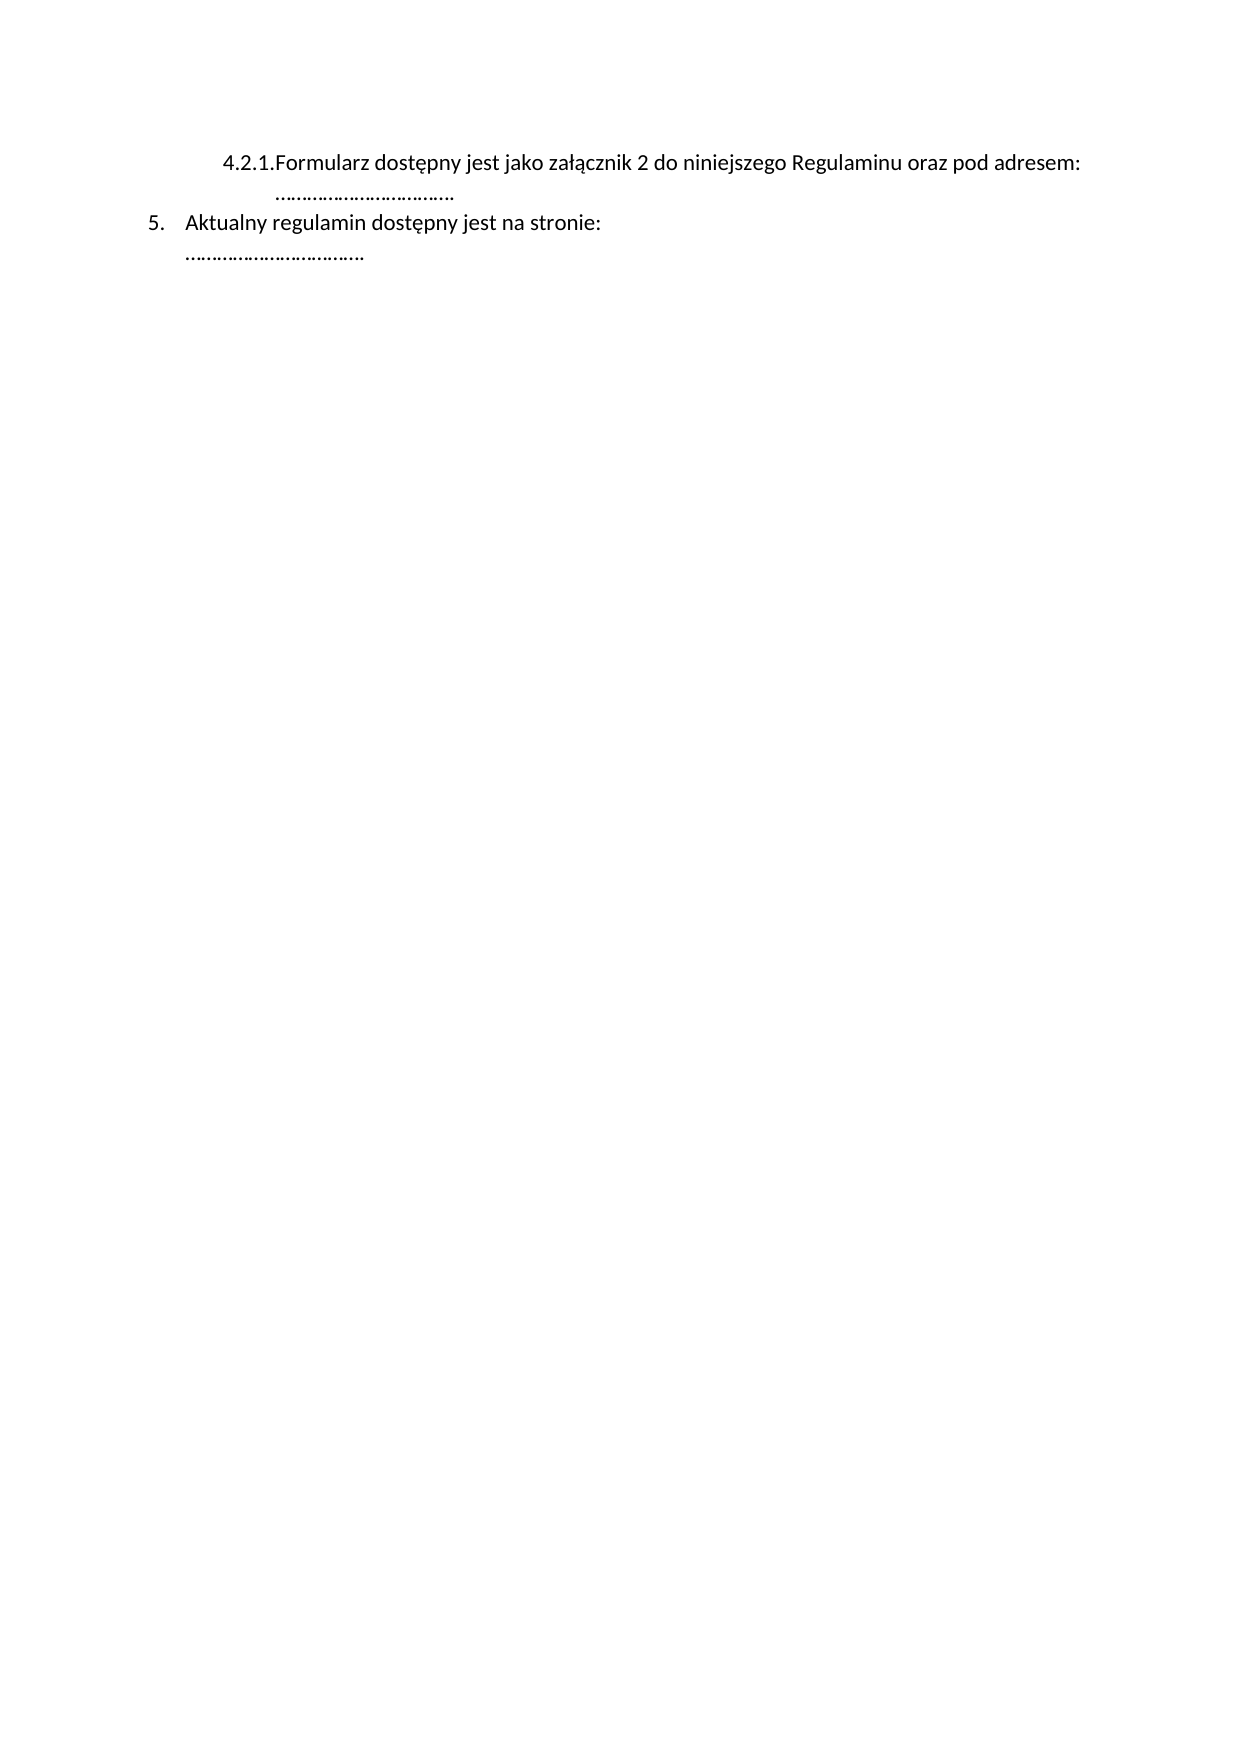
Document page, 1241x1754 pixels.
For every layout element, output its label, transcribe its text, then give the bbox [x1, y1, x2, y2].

list Aktualny regulamin dostępny jest na stronie: ……………………………. [148, 208, 1093, 266]
list Formularz dostępny jest jako załącznik 2 do niniejszego Regulaminu oraz pod adresem: ……………………………. [223, 148, 1093, 206]
